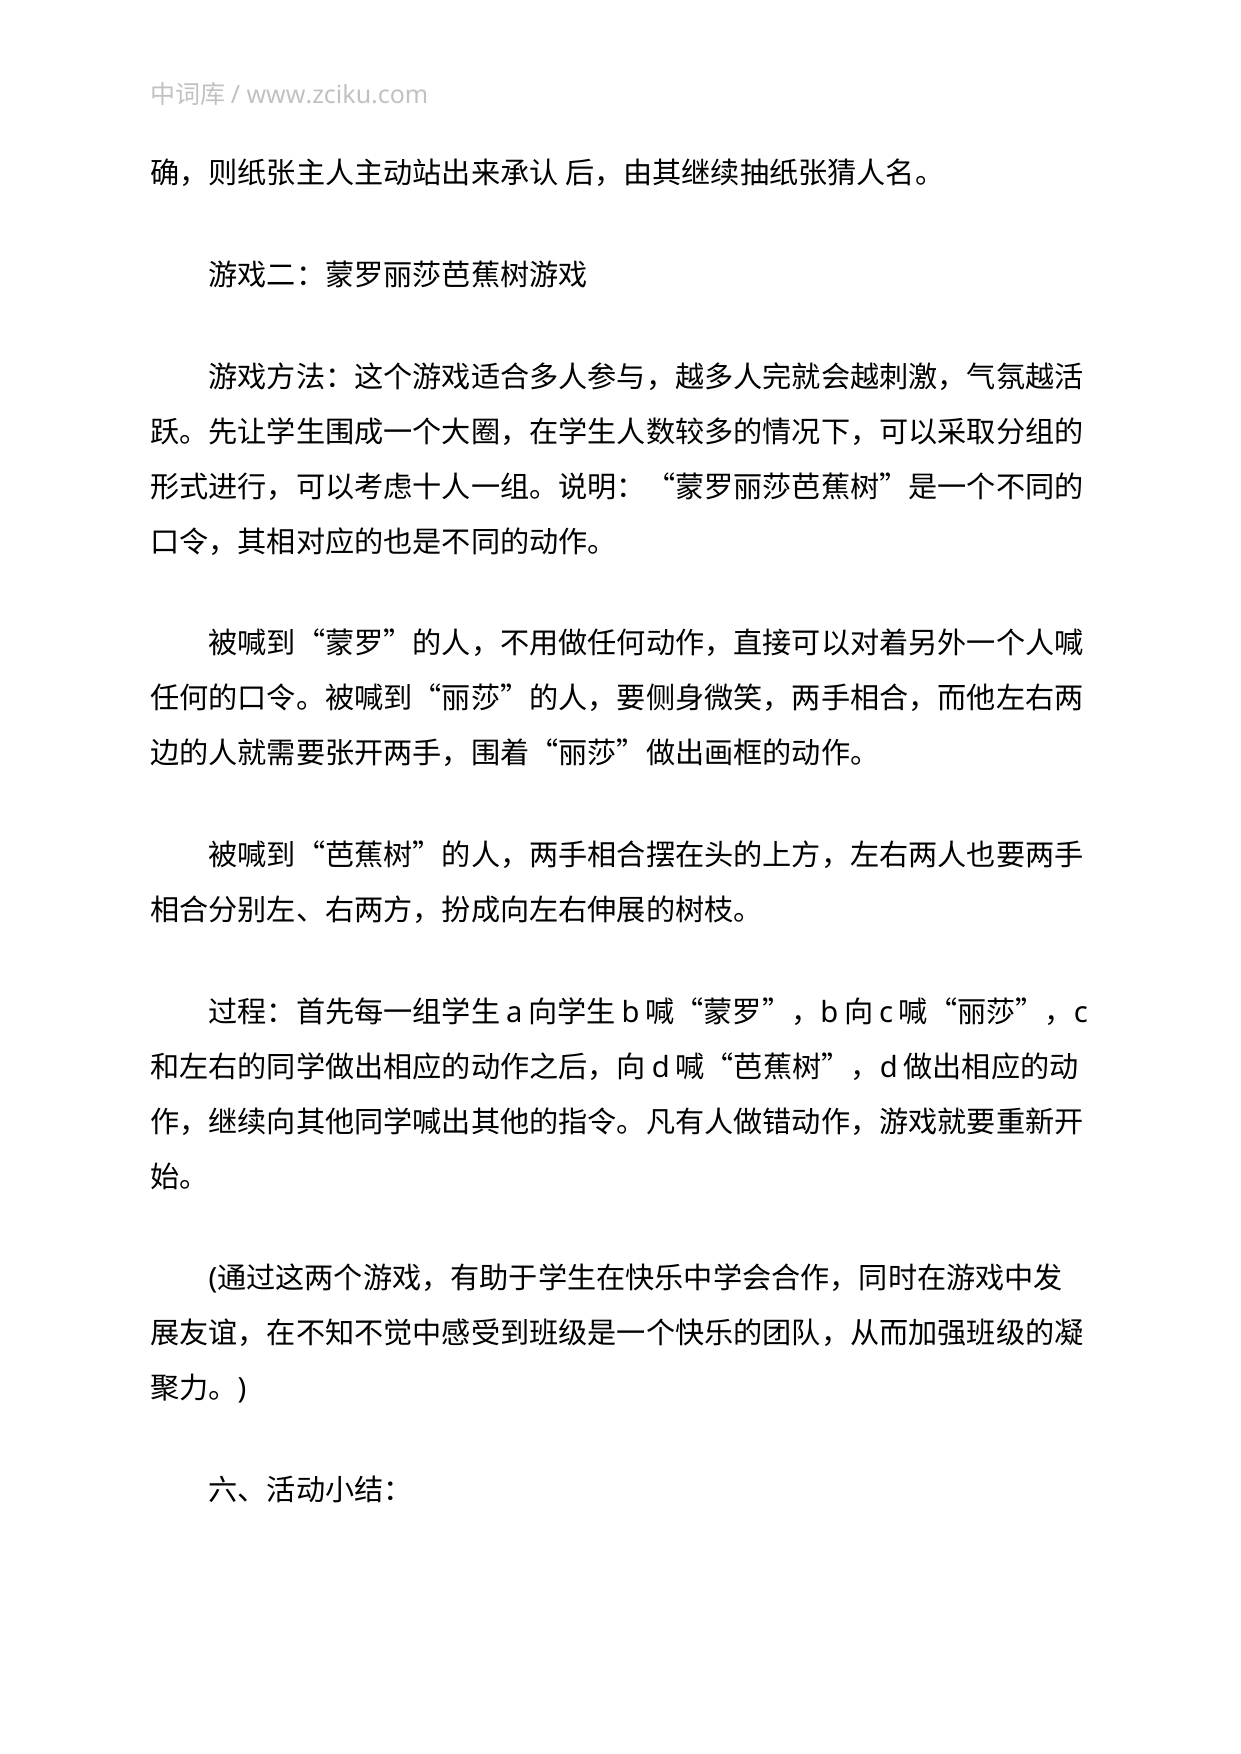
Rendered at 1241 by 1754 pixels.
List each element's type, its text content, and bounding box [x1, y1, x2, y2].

text 六、活动小结： [150, 1467, 1090, 1509]
text 过程：首先每一组学生a向学生b喊“蒙罗”，b向c喊“丽莎”，c和左右的同学做出相应的动作之后，向d喊“芭蕉树”，d做出相应的动作，继续向其他同学喊出其他的指令。凡有人做错动作，游戏就要重新开始。 [150, 988, 1090, 1195]
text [150, 150, 1090, 192]
text 被喊到“芭蕉树”的人，两手相合摆在头的上方，左右两人也要两手相合分别左、右两方，扮成向左右伸展的树枝。 [150, 832, 1090, 929]
text 游戏方法：这个游戏适合多人参与，越多人完就会越刺激，气氛越活跃。先让学生围成一个大圈，在学生人数较多的情况下，可以采取分组的形式进行，可以考虑十人一组。说明：“蒙罗丽莎芭蕉树”是一个不同的口令，其相对应的也是不同的动作。 [150, 353, 1090, 561]
text 被喊到“蒙罗”的人，不用做任何动作，直接可以对着另外一个人喊任何的口令。被喊到“丽莎”的人，要侧身微笑，两手相合，而他左右两边的人就需要张开两手，围着“丽莎”做出画框的动作。 [150, 620, 1090, 772]
text 游戏二：蒙罗丽莎芭蕉树游戏 [150, 252, 1090, 294]
text (通过这两个游戏，有助于学生在快乐中学会合作，同时在游戏中发展友谊，在不知不觉中感受到班级是一个快乐的团队，从而加强班级的凝聚力。) [150, 1255, 1090, 1407]
